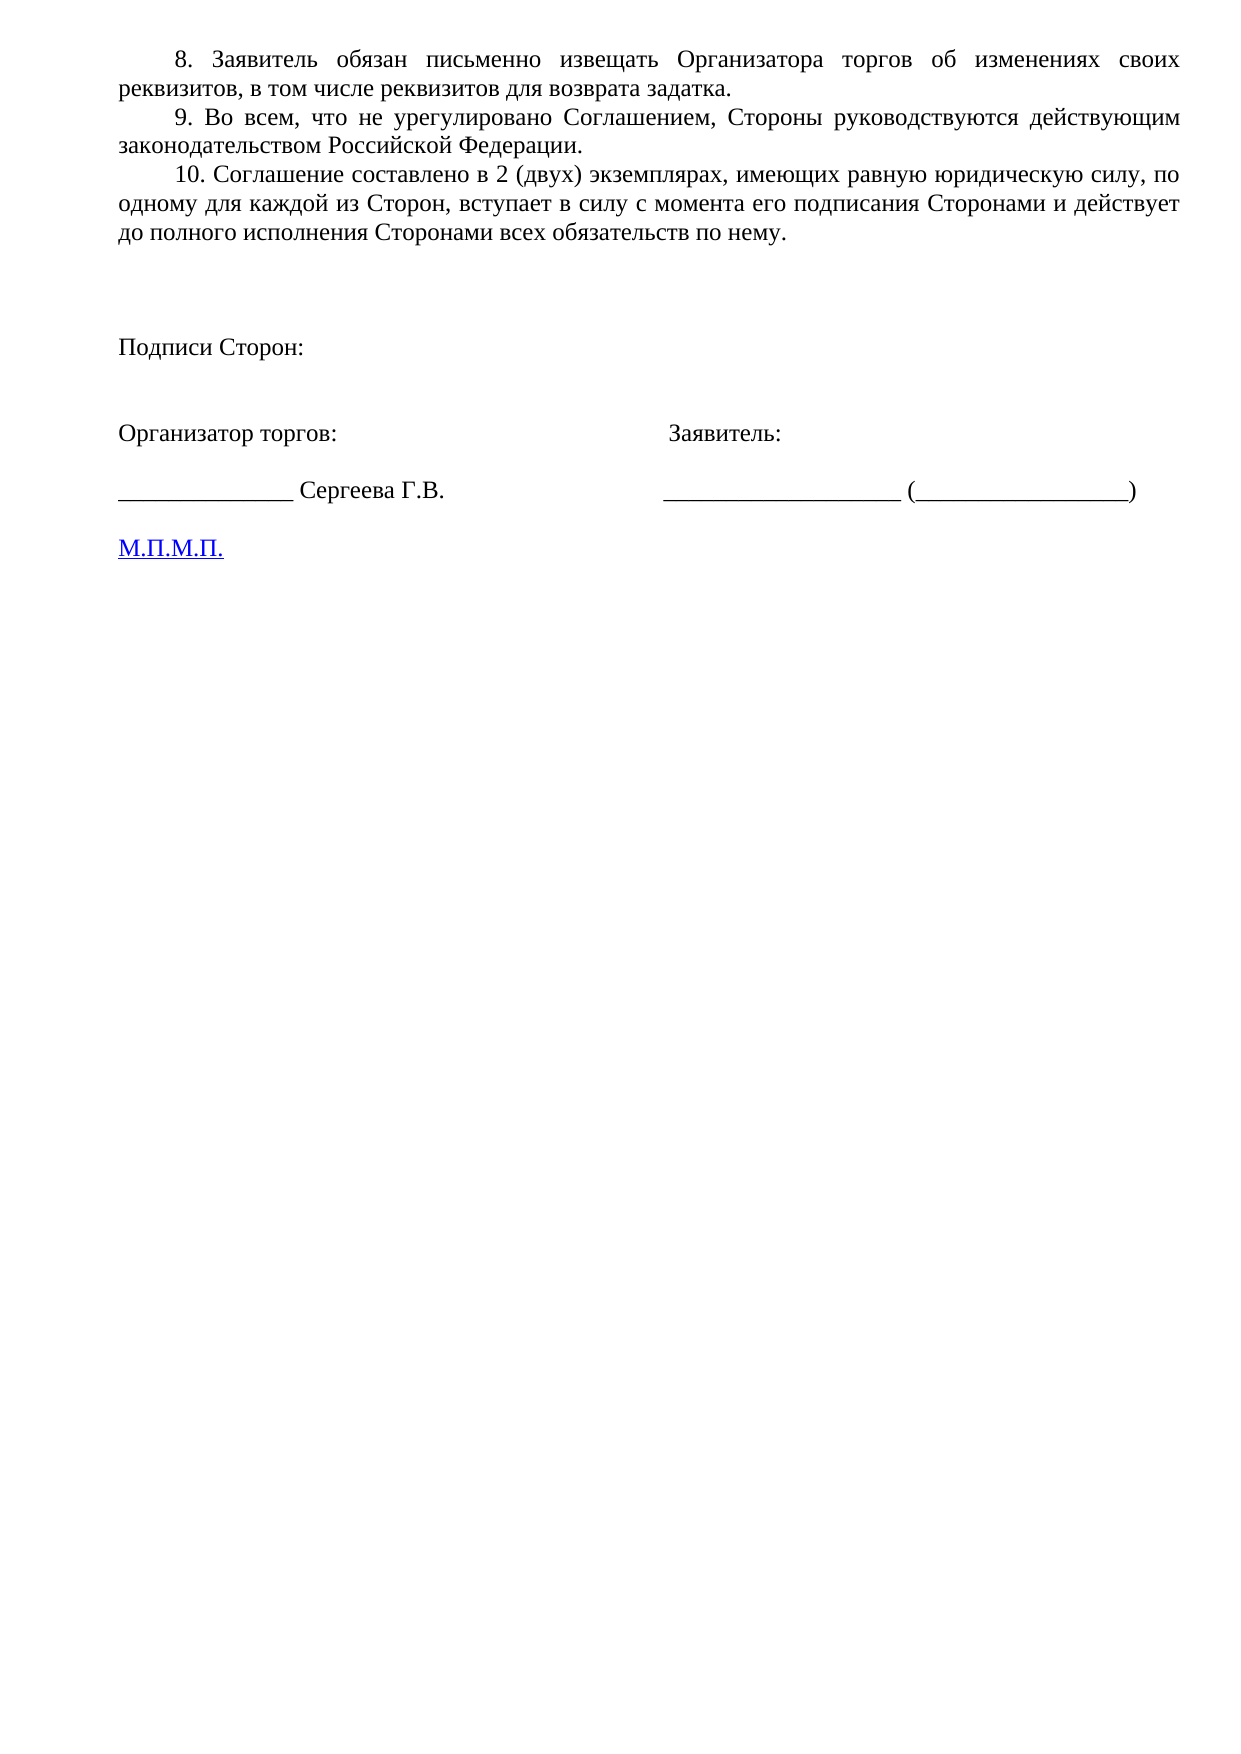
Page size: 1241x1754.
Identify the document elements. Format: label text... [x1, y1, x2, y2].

text 9. Во всем, что не урегулировано Соглашением, Стороны руководствуются действующим законодательством Российской Федерации. [118, 102, 1181, 159]
text ______________ Сергеева Г.В. ___________________ (_________________) [118, 476, 1181, 504]
text М.П.М.П. [118, 533, 1181, 562]
text Организатор торгов: Заявитель: [118, 418, 1181, 447]
text Подписи Сторон: [118, 332, 1181, 361]
text 10. Соглашение составлено в 2 (двух) экземплярах, имеющих равную юридическую силу, по одному для каждой из Сторон, вступает в силу с момента его подписания Сторонами и действует до полного исполнения Сторонами всех обязательств по нему. [118, 159, 1181, 246]
text 8. Заявитель обязан письменно извещать Организатора торгов об изменениях своих реквизитов, в том числе реквизитов для возврата задатка. [118, 44, 1181, 102]
